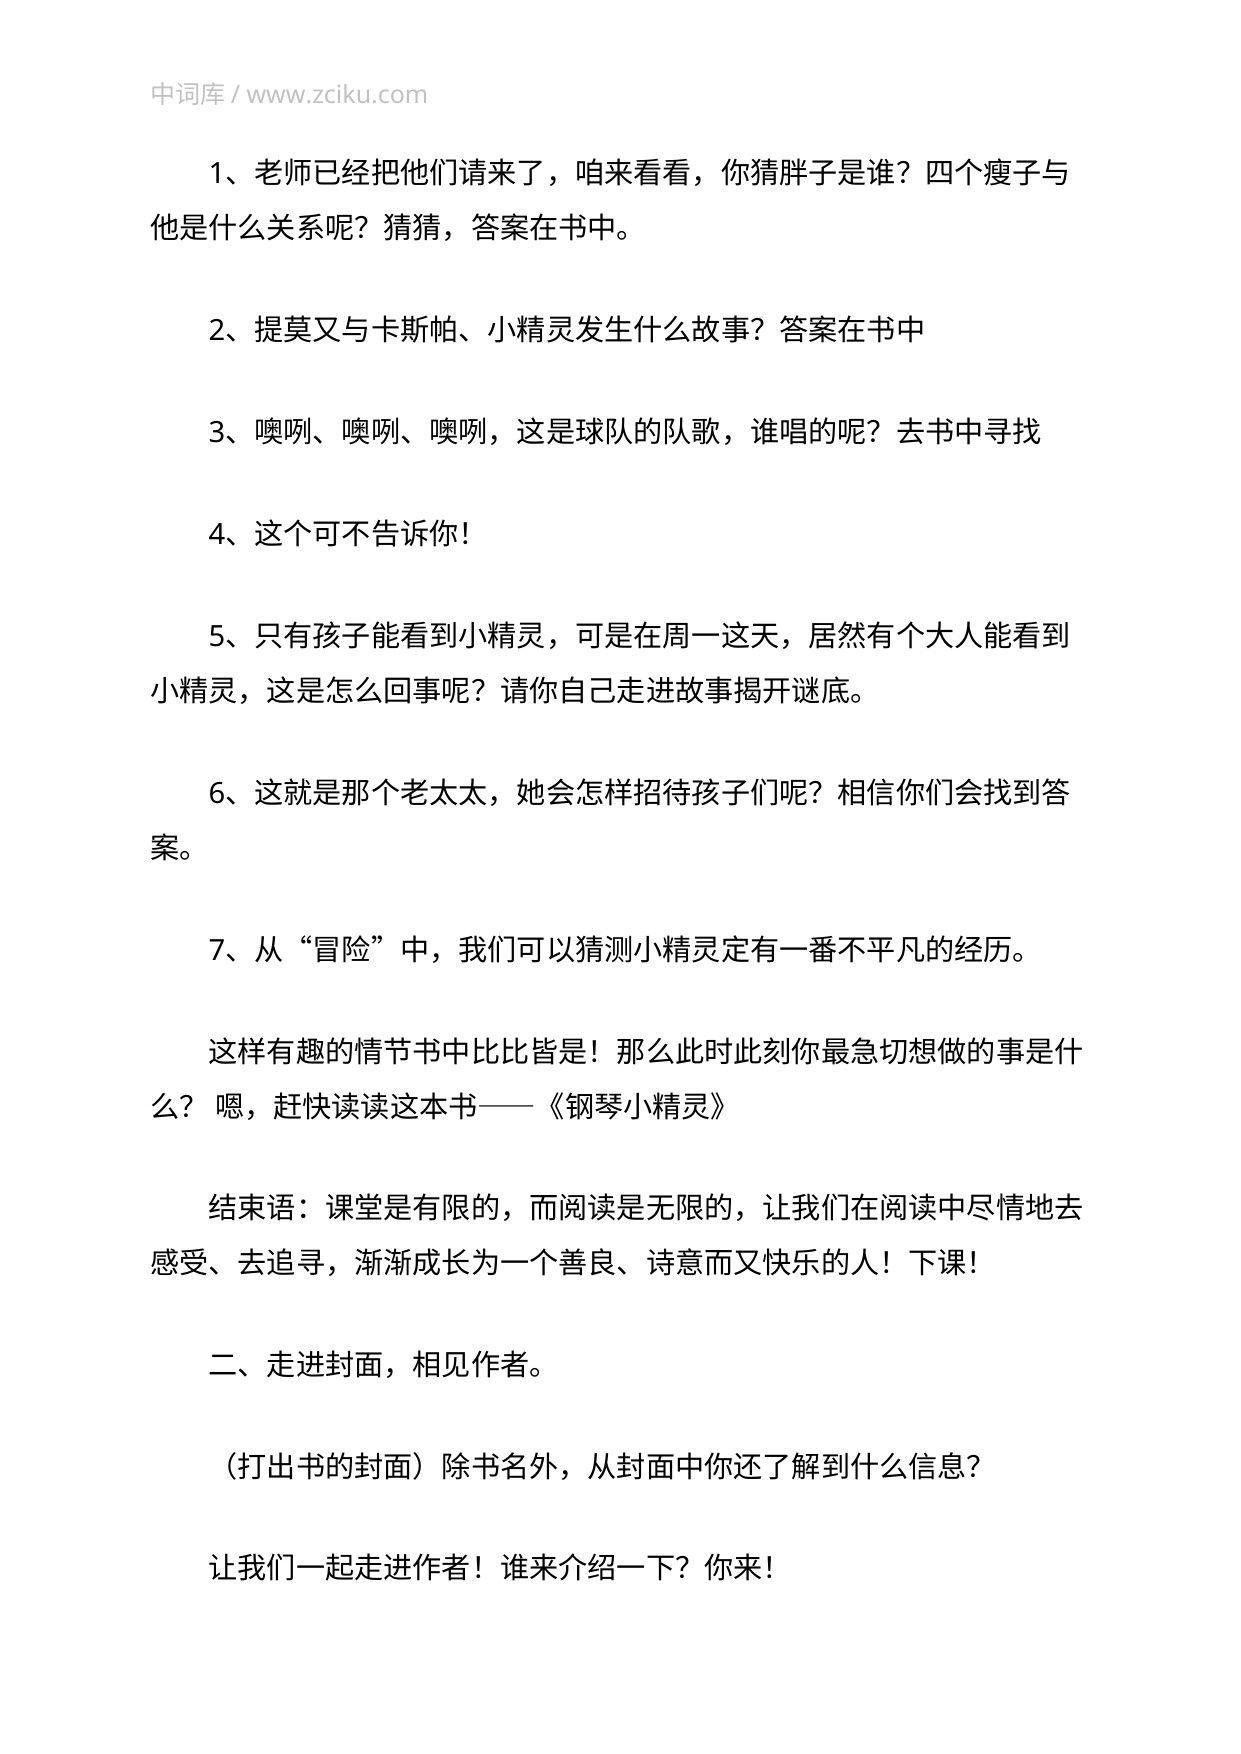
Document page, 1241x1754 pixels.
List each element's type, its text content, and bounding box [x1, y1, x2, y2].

text 二、走进封面，相见作者。 [150, 1342, 1090, 1384]
text 7、从“冒险”中，我们可以猜测小精灵定有一番不平凡的经历。 [150, 926, 1090, 969]
text 结束语：课堂是有限的，而阅读是无限的，让我们在阅读中尽情地去感受、去追寻，渐渐成长为一个善良、诗意而又快乐的人！下课！ [150, 1185, 1090, 1282]
text 4、这个可不告诉你！ [150, 511, 1090, 553]
text 2、提莫又与卡斯帕、小精灵发生什么故事？答案在书中 [150, 307, 1090, 349]
text 5、只有孩子能看到小精灵，可是在周一这天，居然有个大人能看到小精灵，这是怎么回事呢？请你自己走进故事揭开谜底。 [150, 613, 1090, 710]
text 3、噢咧、噢咧、噢咧，这是球队的队歌，谁唱的呢？去书中寻找 [150, 409, 1090, 451]
text （打出书的封面）除书名外，从封面中你还了解到什么信息？ [150, 1443, 1090, 1486]
text 6、这就是那个老太太，她会怎样招待孩子们呢？相信你们会找到答案。 [150, 769, 1090, 867]
text 1、老师已经把他们请来了，咱来看看，你猜胖子是谁？四个瘦子与他是什么关系呢？猜猜，答案在书中。 [150, 150, 1090, 247]
text 让我们一起走进作者！谁来介绍一下？你来！ [150, 1545, 1090, 1587]
text 这样有趣的情节书中比比皆是！那么此时此刻你最急切想做的事是什么？ 嗯，赶快读读这本书——《钢琴小精灵》 [150, 1028, 1090, 1125]
